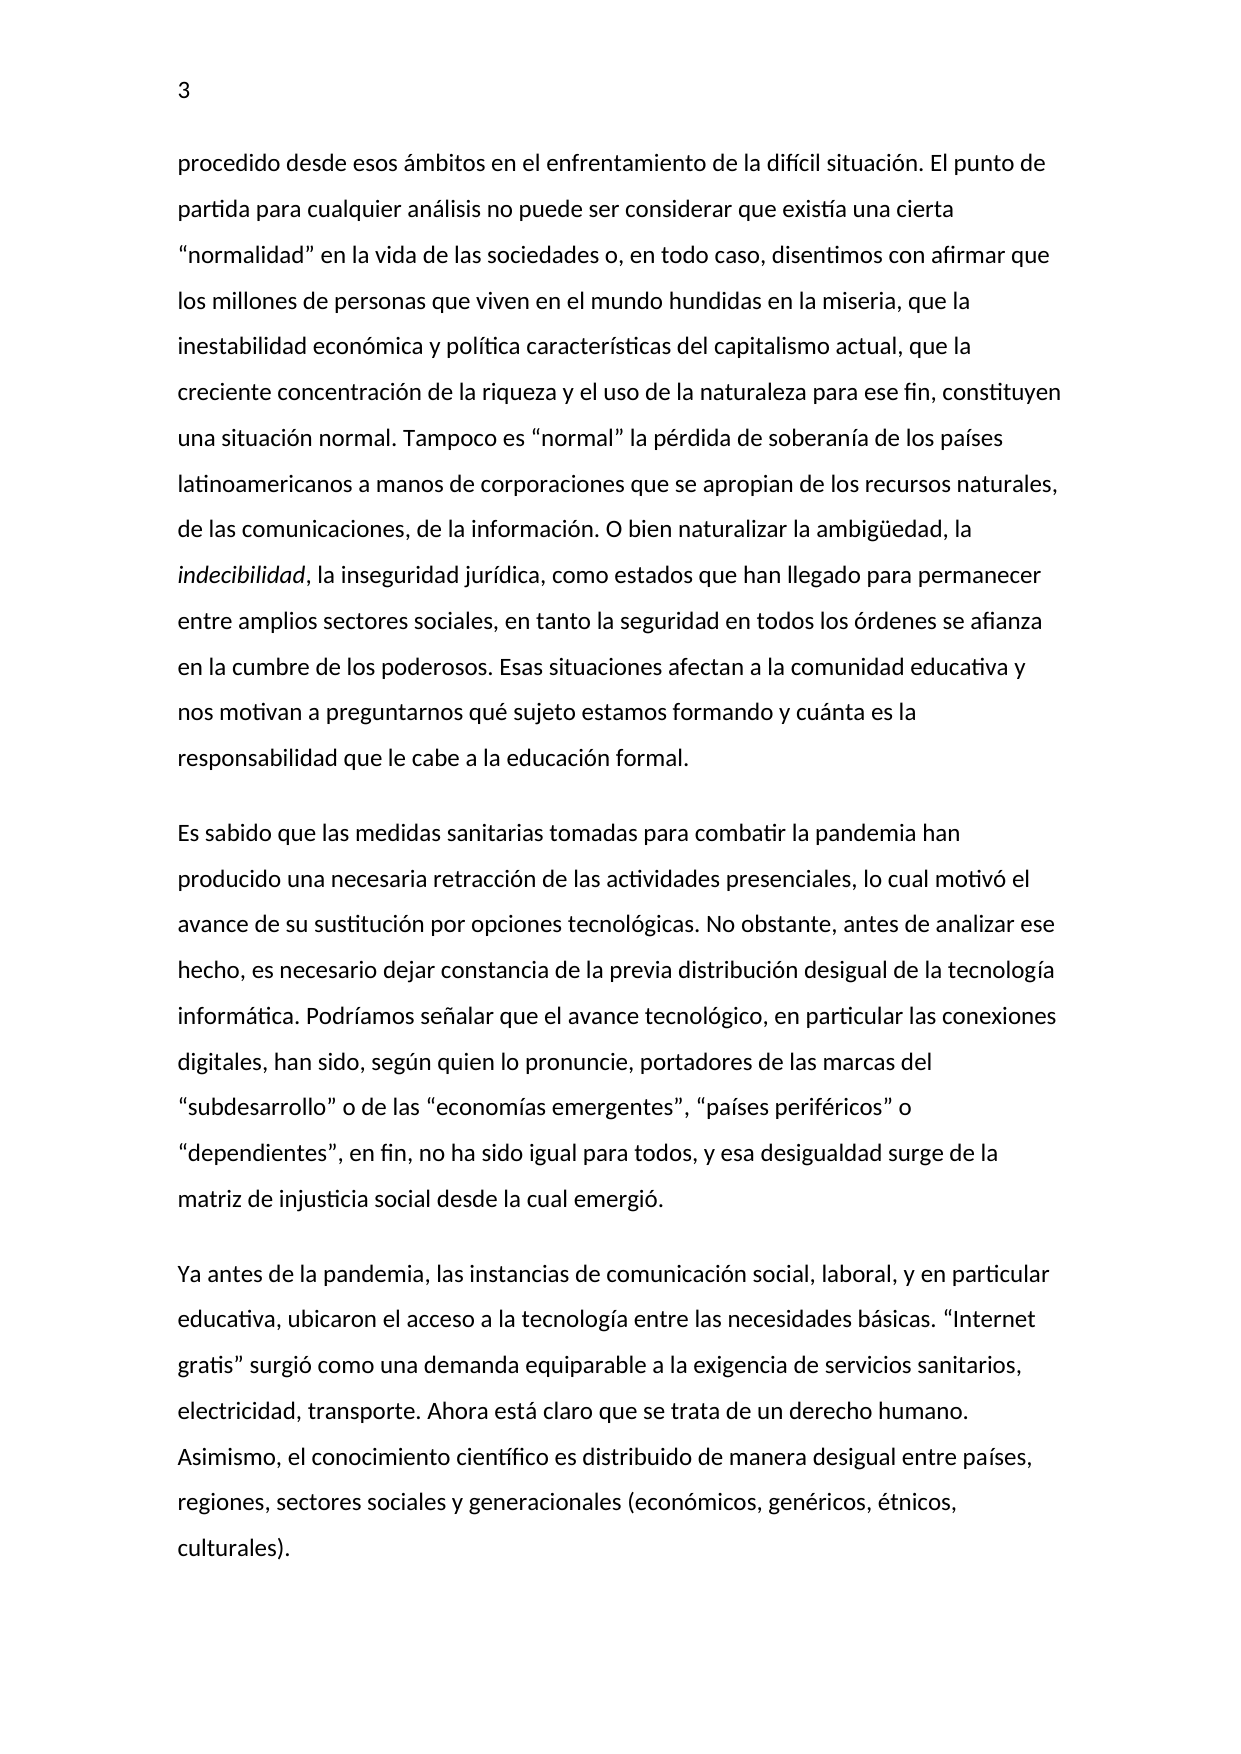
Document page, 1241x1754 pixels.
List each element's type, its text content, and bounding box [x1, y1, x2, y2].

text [177, 148, 1063, 773]
text Ya antes de la pandemia, las instancias de comunicación social, laboral, y en particular educativa, ubicaron el acceso a la tecnología entre las necesidades básicas. “Internet gratis” surgió como una demanda equiparable a la exigencia de servicios sanitarios, electricidad, transporte. Ahora está claro que se trata de un derecho humano. Asimismo, el conocimiento científico es distribuido de manera desigual entre países, regiones, sectores sociales y generacionales (económicos, genéricos, étnicos, culturales). [177, 1258, 1063, 1563]
text Es sabido que las medidas sanitarias tomadas para combatir la pandemia han producido una necesaria retracción de las actividades presenciales, lo cual motivó el avance de su sustitución por opciones tecnológicas. No obstante, antes de analizar ese hecho, es necesario dejar constancia de la previa distribución desigual de la tecnología informática. Podríamos señalar que el avance tecnológico, en particular las conexiones digitales, han sido, según quien lo pronuncie, portadores de las marcas del “subdesarrollo” o de las “economías emergentes”, “países periféricos” o “dependientes”, en fin, no ha sido igual para todos, y esa desigualdad surge de la matriz de injusticia social desde la cual emergió. [177, 817, 1063, 1213]
